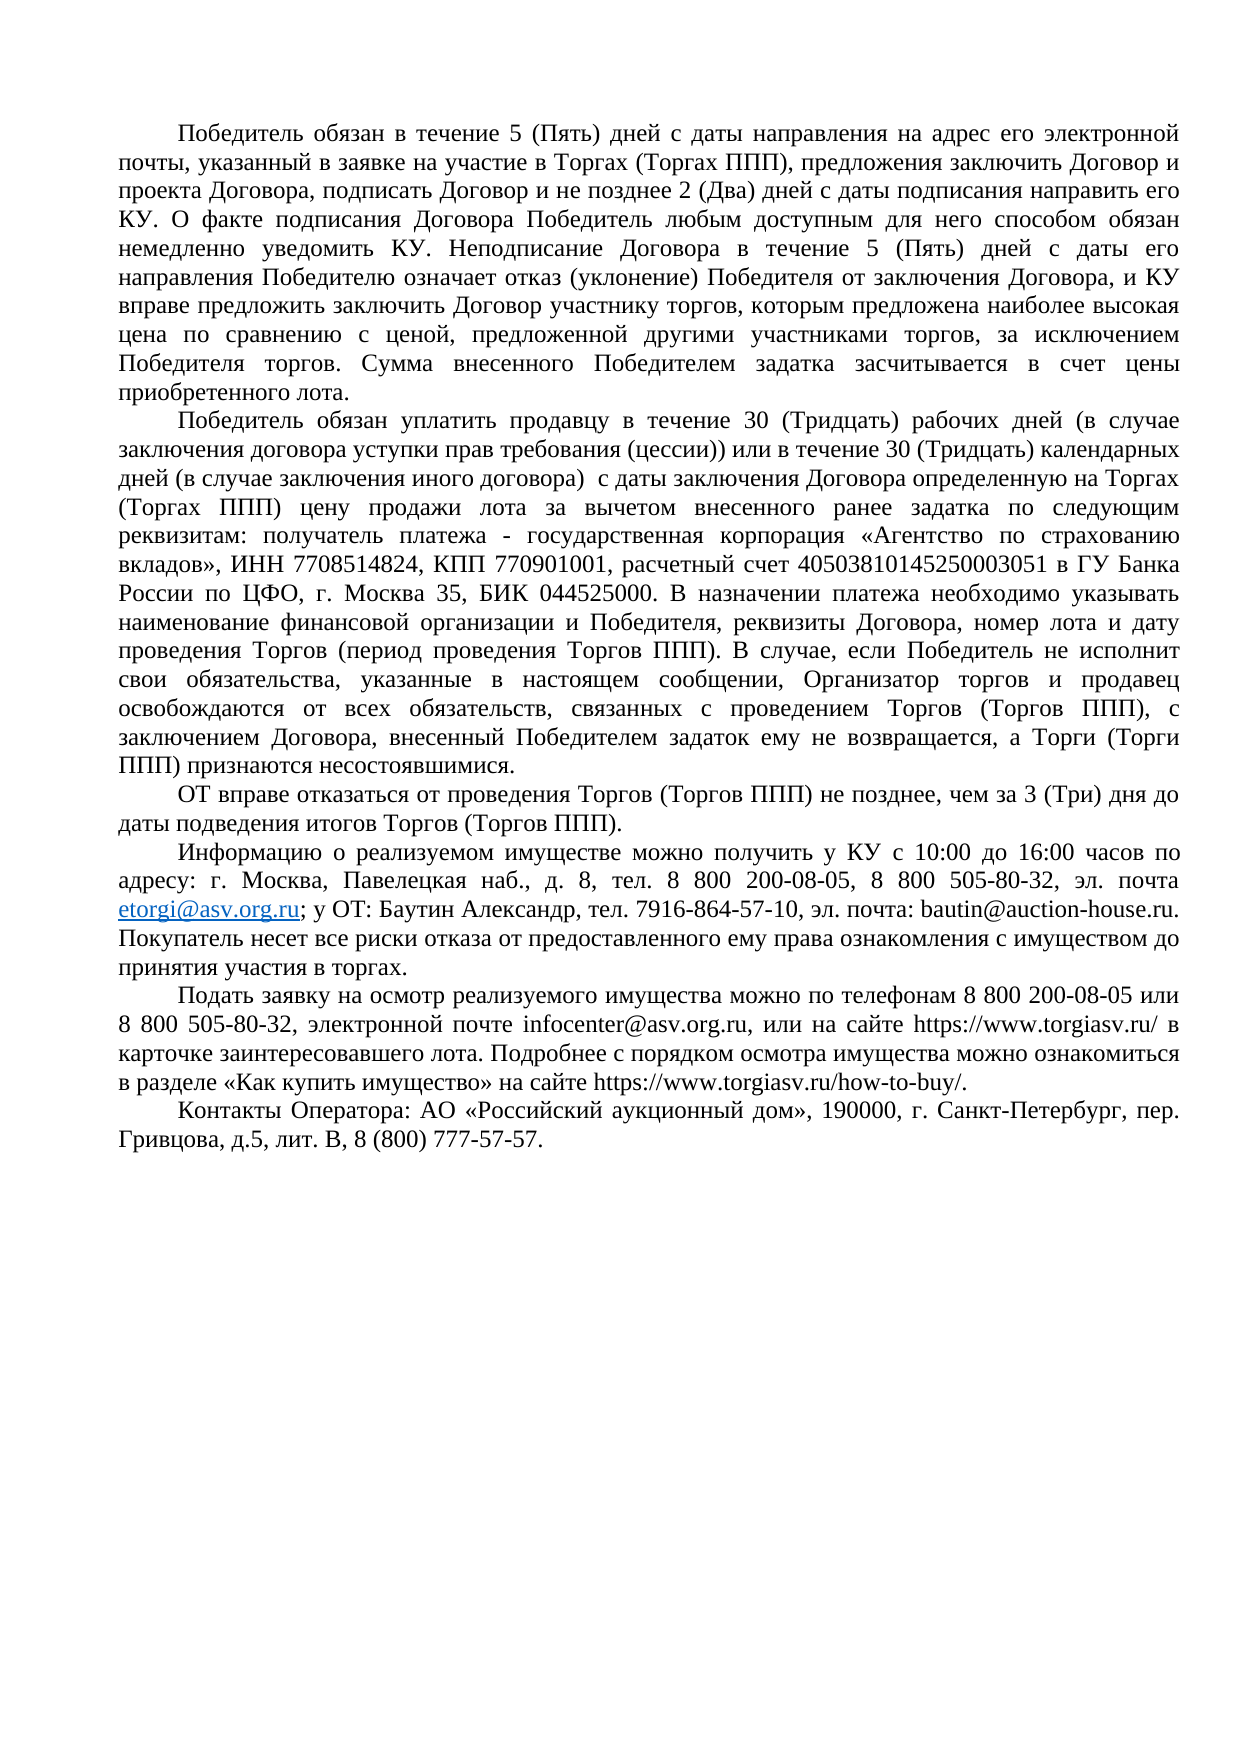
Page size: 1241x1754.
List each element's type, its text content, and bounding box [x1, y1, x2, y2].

text Подать заявку на осмотр реализуемого имущества можно по телефонам 8 800 200-08-05 или 8 800 505-80-32, электронной почте infocenter@asv.org.ru, или на сайте https://www.torgiasv.ru/ в карточке заинтересовавшего лота. Подробнее с порядком осмотра имущества можно ознакомиться в разделе «Как купить имущество» на сайте https://www.torgiasv.ru/how-to-buy/. [118, 981, 1181, 1096]
text Контакты Оператора: АО «Российский аукционный дом», 190000, г. Санкт-Петербург, пер. Гривцова, д.5, лит. В, 8 (800) 777-57-57. [118, 1096, 1181, 1153]
text ОТ вправе отказаться от проведения Торгов (Торгов ППП) не позднее, чем за 3 (Три) дня до даты подведения итогов Торгов (Торгов ППП). [118, 779, 1181, 837]
text Информацию о реализуемом имуществе можно получить у КУ с 10:00 до 16:00 часов по адресу: г. Москва, Павелецкая наб., д. 8, тел. 8 800 200-08-05, 8 800 505-80-32, эл. почта etorgi@asv.org.ru; у ОТ: Баутин Александр, тел. 7916-864-57-10, эл. почта: bautin@auction-house.ru. Покупатель несет все риски отказа от предоставленного ему права ознакомления с имуществом до принятия участия в торгах. [118, 837, 1181, 981]
text Победитель обязан уплатить продавцу в течение 30 (Тридцать) рабочих дней (в случае заключения договора уступки прав требования (цессии)) или в течение 30 (Тридцать) календарных дней (в случае заключения иного договора) с даты заключения Договора определенную на Торгах (Торгах ППП) цену продажи лота за вычетом внесенного ранее задатка по следующим реквизитам: получатель платежа - государственная корпорация «Агентство по страхованию вкладов», ИНН 7708514824, КПП 770901001, расчетный счет 40503810145250003051 в ГУ Банка России по ЦФО, г. Москва 35, БИК 044525000. В назначении платежа необходимо указывать наименование финансовой организации и Победителя, реквизиты Договора, номер лота и дату проведения Торгов (период проведения Торгов ППП). В случае, если Победитель не исполнит свои обязательства, указанные в настоящем сообщении, Организатор торгов и продавец освобождаются от всех обязательств, связанных с проведением Торгов (Торгов ППП), с заключением Договора, внесенный Победителем задаток ему не возвращается, а Торги (Торги ППП) признаются несостоявшимися. [118, 406, 1181, 779]
text Победитель обязан в течение 5 (Пять) дней с даты направления на адрес его электронной почты, указанный в заявке на участие в Торгах (Торгах ППП), предложения заключить Договор и проекта Договора, подписать Договор и не позднее 2 (Два) дней с даты подписания направить его КУ. О факте подписания Договора Победитель любым доступным для него способом обязан немедленно уведомить КУ. Неподписание Договора в течение 5 (Пять) дней с даты его направления Победителю означает отказ (уклонение) Победителя от заключения Договора, и КУ вправе предложить заключить Договор участнику торгов, которым предложена наиболее высокая цена по сравнению с ценой, предложенной другими участниками торгов, за исключением Победителя торгов. Сумма внесенного Победителем задатка засчитывается в счет цены приобретенного лота. [118, 118, 1181, 406]
